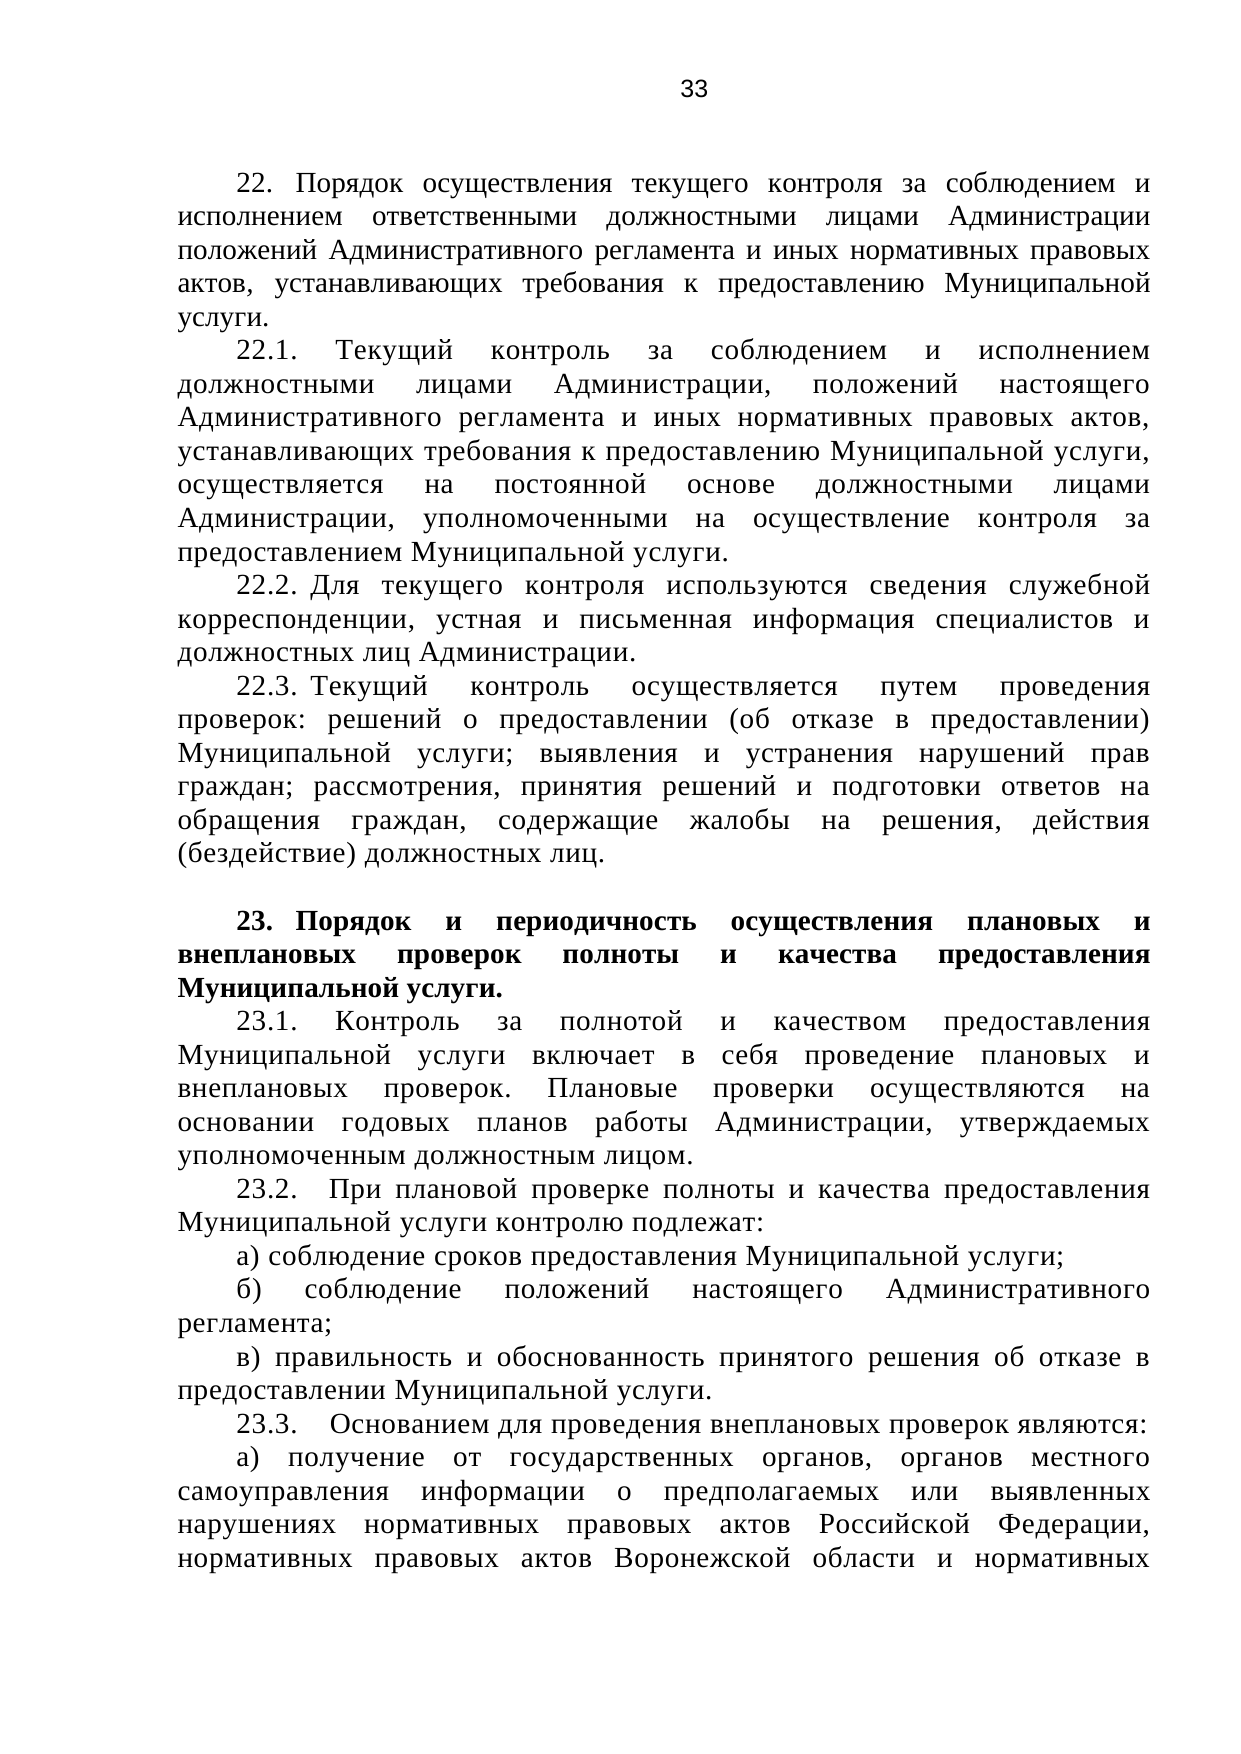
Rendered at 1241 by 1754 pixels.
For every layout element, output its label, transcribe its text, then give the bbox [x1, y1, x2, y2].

list Основанием для проведения внеплановых проверок являются: [177, 1406, 1152, 1439]
list Порядок осуществления текущего контроля за соблюдением и исполнением ответственными должностными лицами Администрации положений Административного регламента и иных нормативных правовых актов, устанавливающих требования к предоставлению Муниципальной услуги. [177, 165, 1152, 332]
text 22.1. Текущий контроль за соблюдением и исполнением должностными лицами Администрации, положений настоящего Административного регламента и иных нормативных правовых актов, устанавливающих требования к предоставлению Муниципальной услуги, осуществляется на постоянной основе должностными лицами Администрации, уполномоченными на осуществление контроля за предоставлением Муниципальной услуги. [177, 332, 1152, 567]
list Порядок и периодичность осуществления плановых и внеплановых проверок полноты и качества предоставления Муниципальной услуги. [177, 903, 1152, 1003]
list Для текущего контроля используются сведения служебной корреспонденции, устная и письменная информация специалистов и должностных лиц Администрации. [177, 567, 1152, 668]
list Текущий контроль осуществляется путем проведения проверок: решений о предоставлении (об отказе в предоставлении) Муниципальной услуги; выявления и устранения нарушений прав граждан; рассмотрения, принятия решений и подготовки ответов на обращения граждан, содержащие жалобы на решения, действия (бездействие) должностных лиц. [177, 668, 1152, 869]
text 23.1. Контроль за полнотой и качеством предоставления Муниципальной услуги включает в себя проведение плановых и внеплановых проверок. Плановые проверки осуществляются на основании годовых планов работы Администрации, утверждаемых уполномоченным должностным лицом. [177, 1003, 1152, 1171]
text б) соблюдение положений настоящего Административного регламента; [177, 1272, 1152, 1339]
list При плановой проверке полноты и качества предоставления Муниципальной услуги контролю подлежат: [177, 1171, 1152, 1238]
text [177, 1439, 1152, 1573]
text в) правильность и обоснованность принятого решения об отказе в предоставлении Муниципальной услуги. [177, 1339, 1152, 1406]
text а) соблюдение сроков предоставления Муниципальной услуги; [177, 1238, 1152, 1272]
